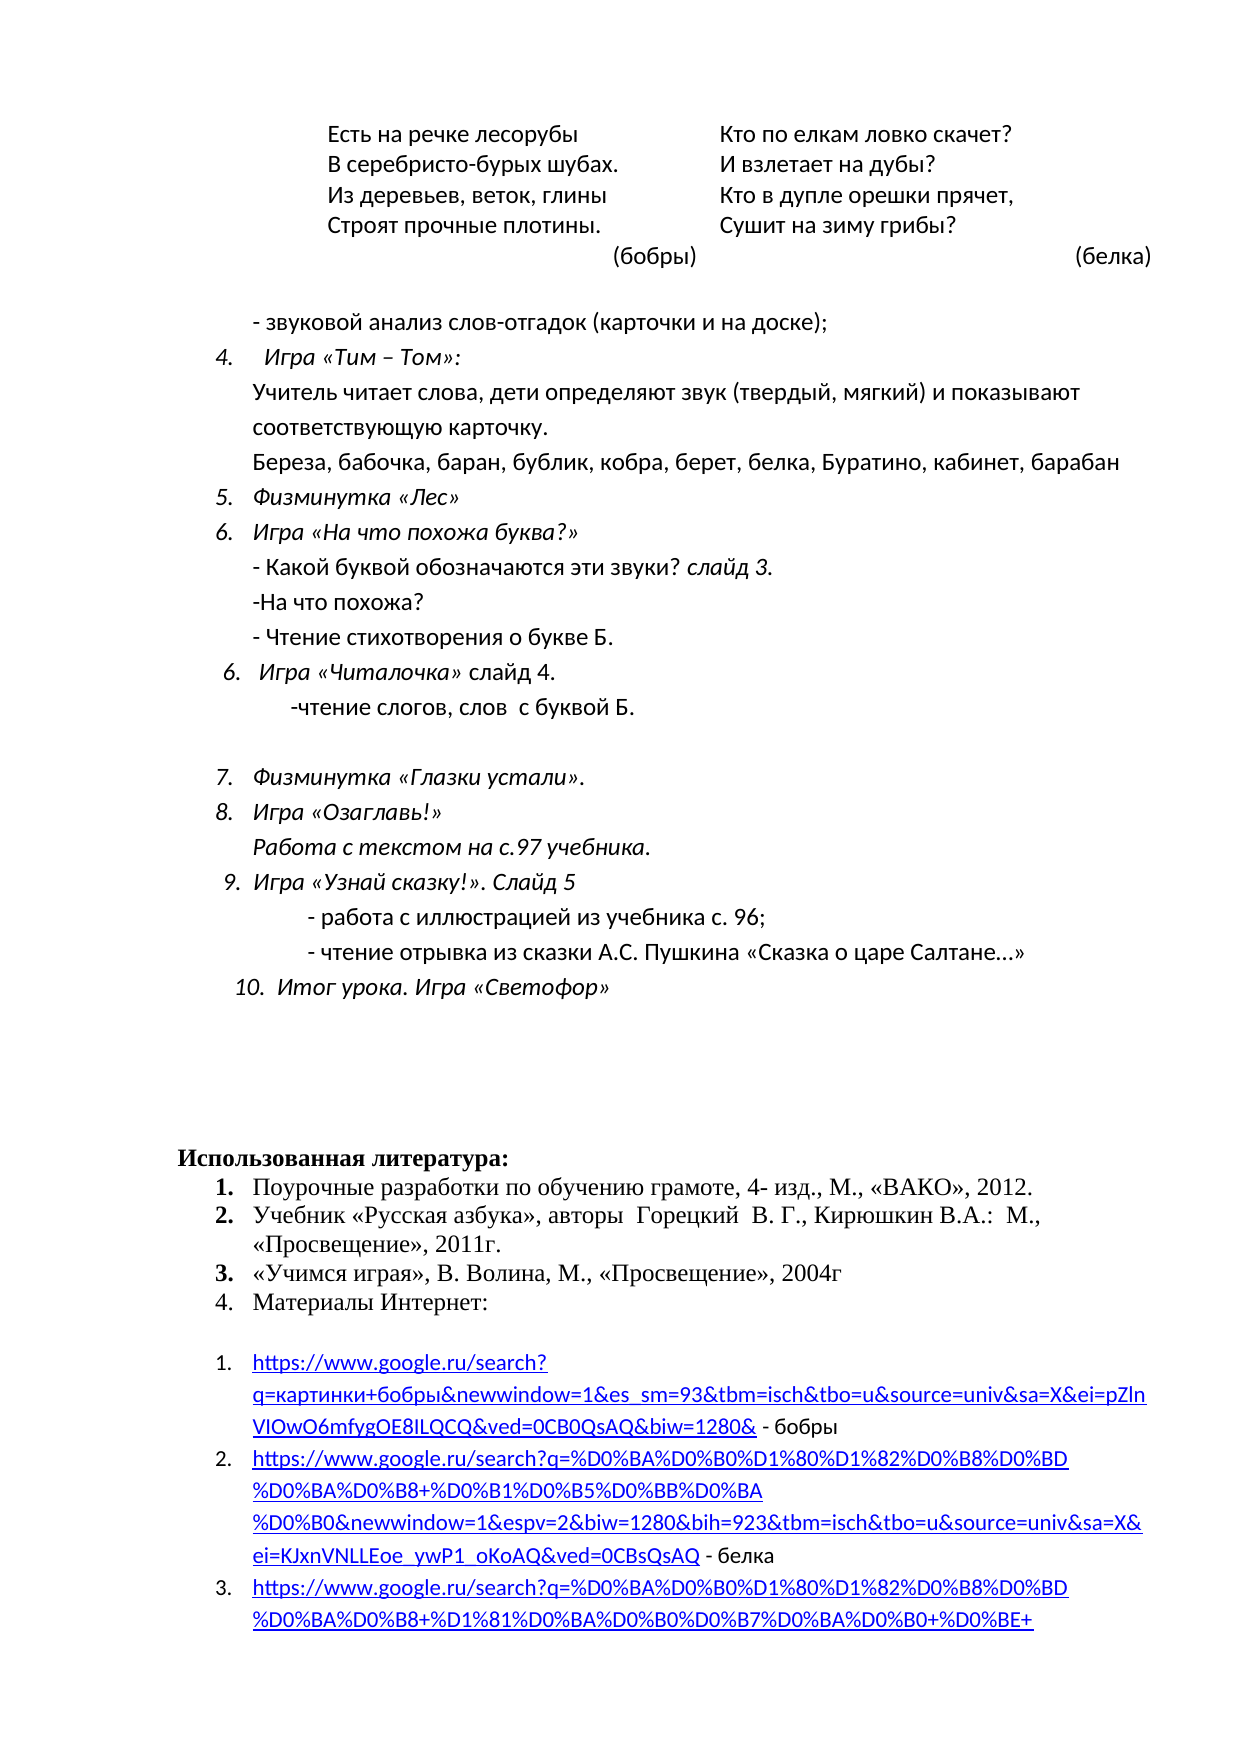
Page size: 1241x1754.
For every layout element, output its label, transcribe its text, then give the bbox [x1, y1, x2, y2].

list - Какой буквой обозначаются эти звуки? слайд 3. [252, 551, 1152, 581]
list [215, 1573, 1152, 1633]
text -чтение слогов, слов с буквой Б. [177, 691, 1152, 721]
text 9. Игра «Узнай сказку!». Слайд 5 [177, 866, 1152, 896]
text - чтение отрывка из сказки А.С. Пушкина «Сказка о царе Салтане…» [177, 936, 1152, 966]
list - Чтение стихотворения о букве Б. [252, 621, 1152, 651]
list Игра «Озаглавь!» [215, 796, 1152, 826]
list Физминутка «Глазки устали». [215, 761, 1152, 791]
list https://www.google.ru/search?q=%D0%BA%D0%B0%D1%80%D1%82%D0%B8%D0%BD%D0%BA%D0%B8+%D0%B1%D0%B5%D0%BB%D0%BA%D0%B0&newwindow=1&espv=2&biw=1280&bih=923&tbm=isch&tbo=u&source=univ&sa=X&ei=KJxnVNLLEoe_ywP1_oKoAQ&ved=0CBsQsAQ - белка [215, 1444, 1152, 1569]
table_header Кто по елкам ловко скачет? И взлетает на дубы? Кто в дупле орешки прячет, Сушит на зиму грибы? (белка) [708, 118, 1163, 271]
text 6. Игра «Читалочка» слайд 4. [177, 656, 1152, 686]
list Поурочные разработки по обучению грамоте, 4- изд., М., «ВАКО», 2012. [215, 1172, 1152, 1200]
text Использованная литература: [177, 1143, 1152, 1172]
list «Учимся играя», В. Волина, М., «Просвещение», 2004г [215, 1258, 1152, 1287]
list -На что похожа? [252, 586, 1152, 616]
text 10. Итог урока. Игра «Светофор» [177, 971, 1152, 1001]
text - работа с иллюстрацией из учебника с. 96; [177, 901, 1152, 931]
list https://www.google.ru/search?q=картинки+бобры&newwindow=1&es_sm=93&tbm=isch&tbo=u&source=univ&sa=X&ei=pZlnVIOwO6mfygOE8ILQCQ&ved=0CB0QsAQ&biw=1280& - бобры [215, 1348, 1152, 1440]
list Береза, бабочка, баран, бублик, кобра, берет, белка, Буратино, кабинет, барабан [252, 446, 1152, 476]
list Материалы Интернет: [215, 1287, 1152, 1315]
list Учитель читает слова, дети определяют звук (твердый, мягкий) и показывают соответствующую карточку. [252, 376, 1152, 441]
list Физминутка «Лес» [215, 481, 1152, 511]
list - звуковой анализ слов-отгадок (карточки и на доске); [252, 306, 1152, 336]
list Учебник «Русская азбука», авторы Горецкий В. Г., Кирюшкин В.А.: М., «Просвещение», 2011г. [215, 1200, 1152, 1258]
list Игра «На что похожа буква?» [215, 516, 1152, 546]
list Работа с текстом на с.97 учебника. [252, 831, 1152, 861]
table_header Есть на речке лесорубы В серебристо-бурых шубах. Из деревьев, веток, глины Строят прочные плотины. (бобры) [241, 118, 708, 271]
list Игра «Тим – Том»: [215, 341, 1152, 371]
